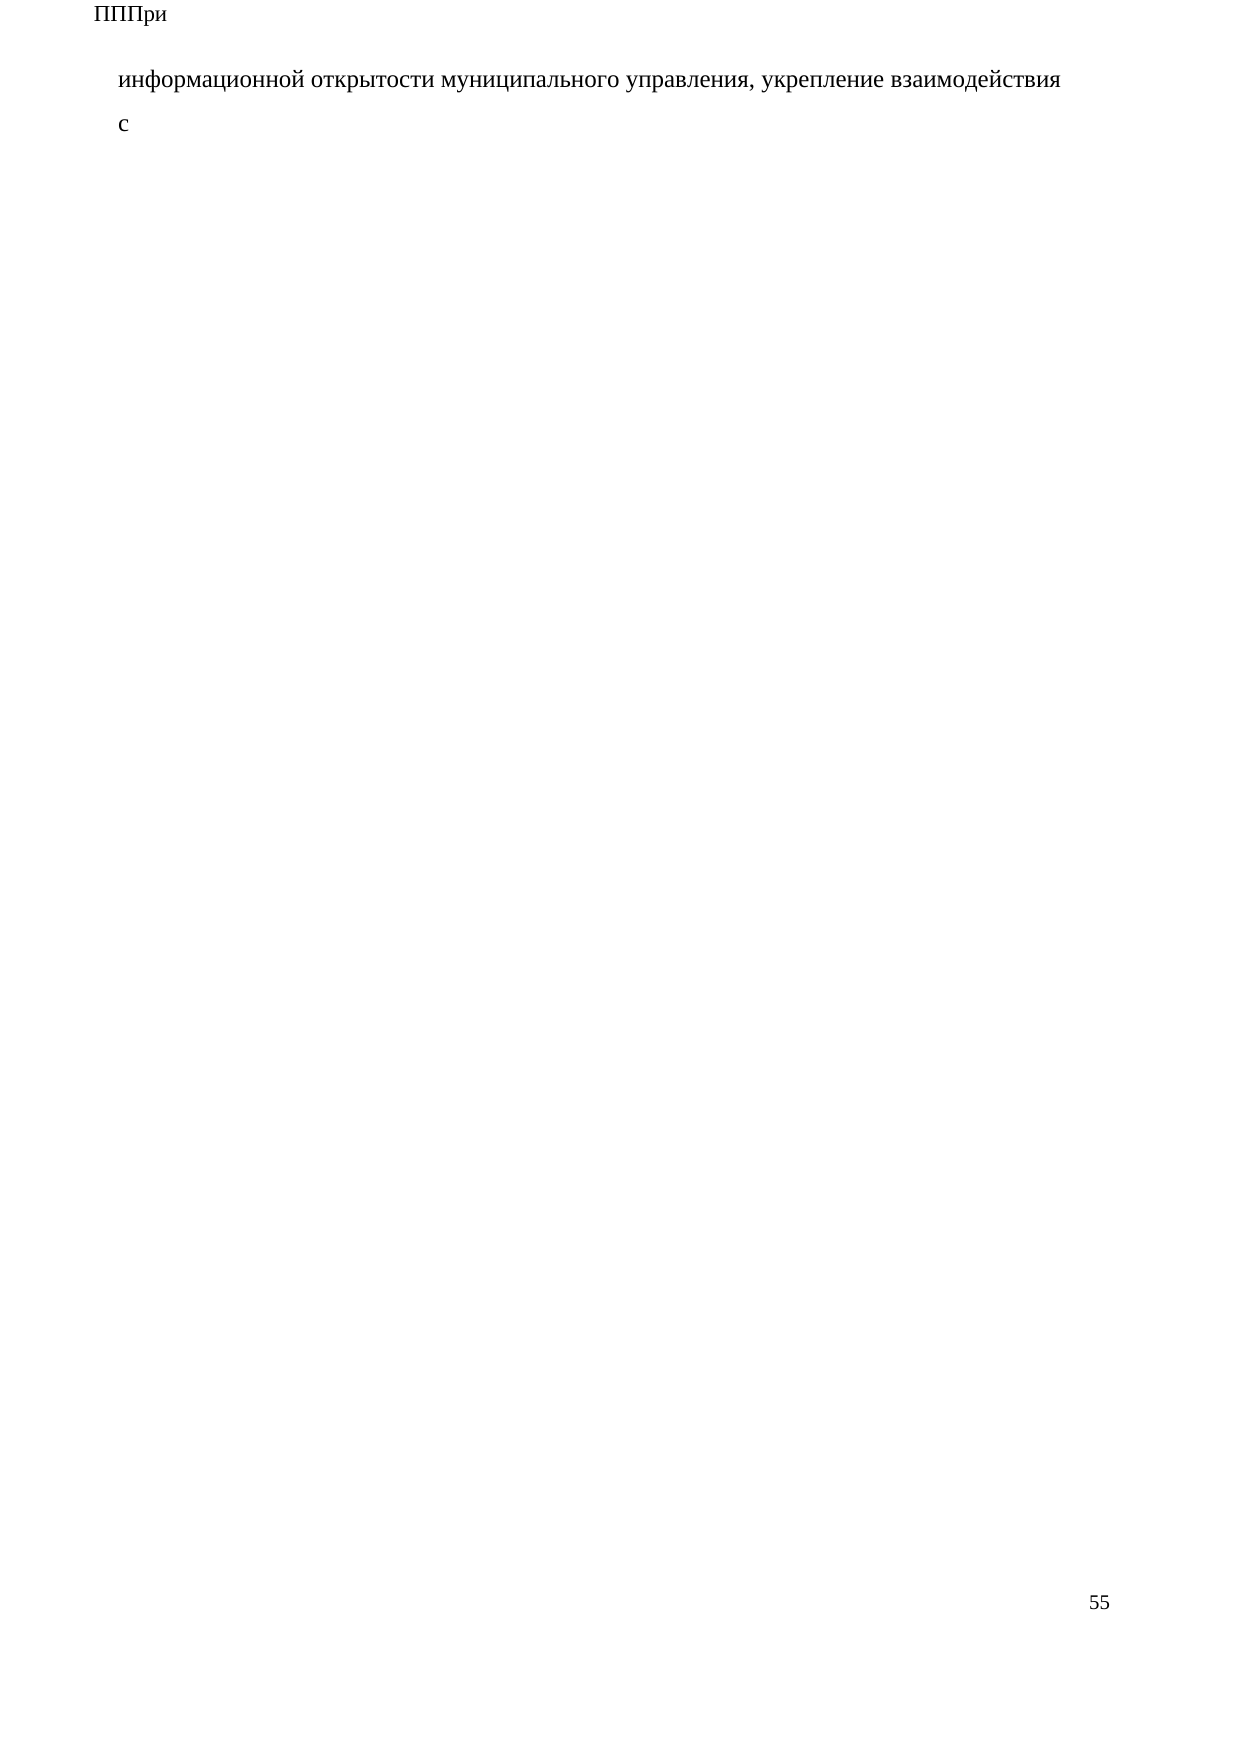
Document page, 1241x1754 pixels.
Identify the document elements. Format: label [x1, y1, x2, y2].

list [118, 64, 1077, 136]
